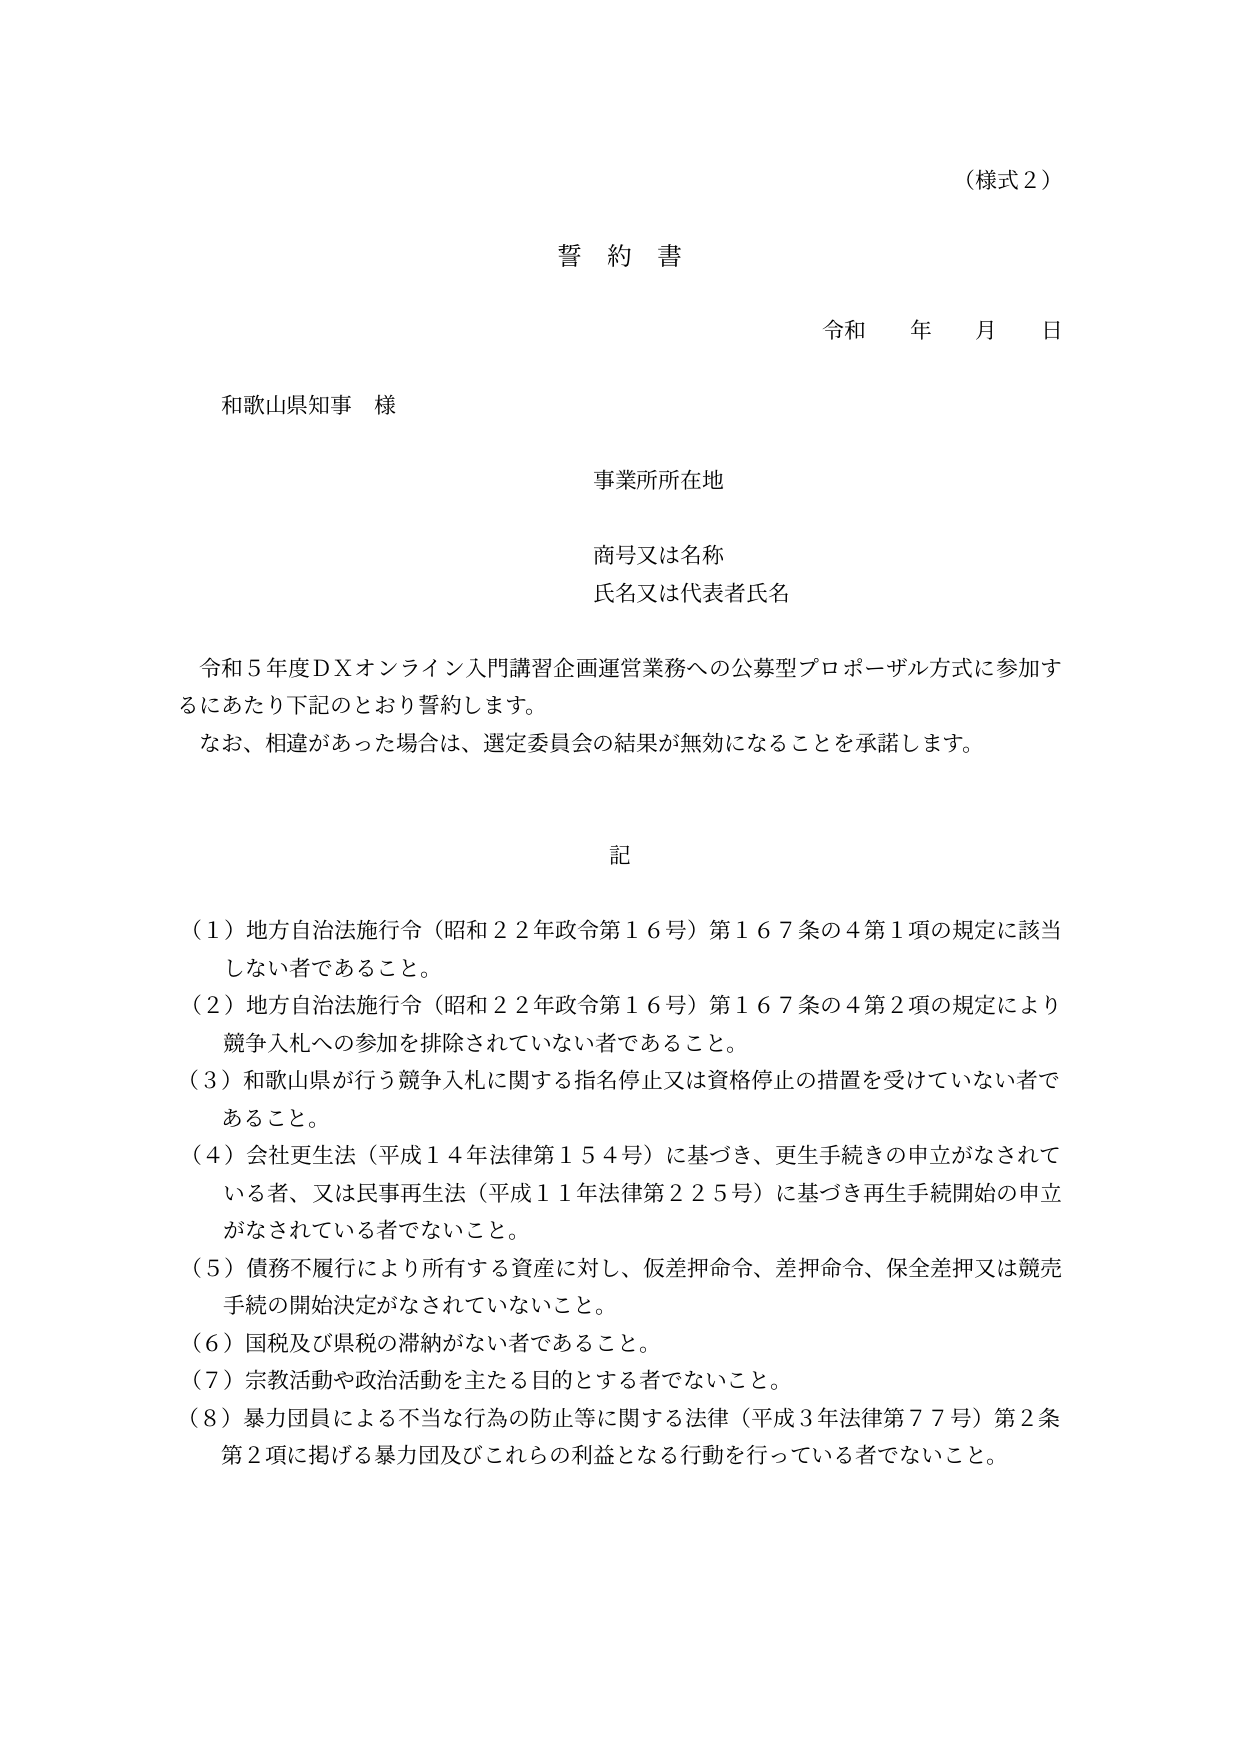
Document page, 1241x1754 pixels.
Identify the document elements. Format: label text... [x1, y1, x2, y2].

text 事業所所在地 [177, 461, 1063, 498]
text 氏名又は代表者氏名 [177, 573, 1063, 611]
text （２）地方自治法施行令（昭和２２年政令第１６号）第１６７条の４第２項の規定により競争入札への参加を排除されていない者であること。 [180, 986, 1063, 1061]
text （１）地方自治法施行令（昭和２２年政令第１６号）第１６７条の４第１項の規定に該当しない者であること。 [180, 911, 1063, 986]
text （７）宗教活動や政治活動を主たる目的とする者でないこと。 [180, 1361, 1063, 1398]
text （様式２） [177, 161, 1063, 198]
text 商号又は名称 [177, 536, 1063, 573]
text 令和 年 月 日 [177, 311, 1063, 348]
text （４）会社更生法（平成１４年法律第１５４号）に基づき、更生手続きの申立がなされている者、又は民事再生法（平成１１年法律第２２５号）に基づき再生手続開始の申立がなされている者でないこと。 [180, 1136, 1063, 1248]
text 和歌山県知事 様 [177, 386, 1063, 423]
text 誓 約 書 [177, 236, 1063, 273]
text 令和５年度ＤＸオンライン入門講習企画運営業務への公募型プロポーザル方式に参加するにあたり下記のとおり誓約します。 [177, 648, 1063, 723]
subtitle 記 [177, 836, 1063, 873]
text （６）国税及び県税の滞納がない者であること。 [180, 1323, 1063, 1361]
text （５）債務不履行により所有する資産に対し、仮差押命令、差押命令、保全差押又は競売手続の開始決定がなされていないこと。 [180, 1248, 1063, 1323]
text なお、相違があった場合は、選定委員会の結果が無効になることを承諾します。 [177, 723, 1063, 761]
text （８）暴力団員による不当な行為の防止等に関する法律（平成３年法律第７７号）第２条第２項に掲げる暴力団及びこれらの利益となる行動を行っている者でないこと。 [177, 1398, 1063, 1473]
text （３）和歌山県が行う競争入札に関する指名停止又は資格停止の措置を受けていない者であること。 [177, 1061, 1063, 1136]
